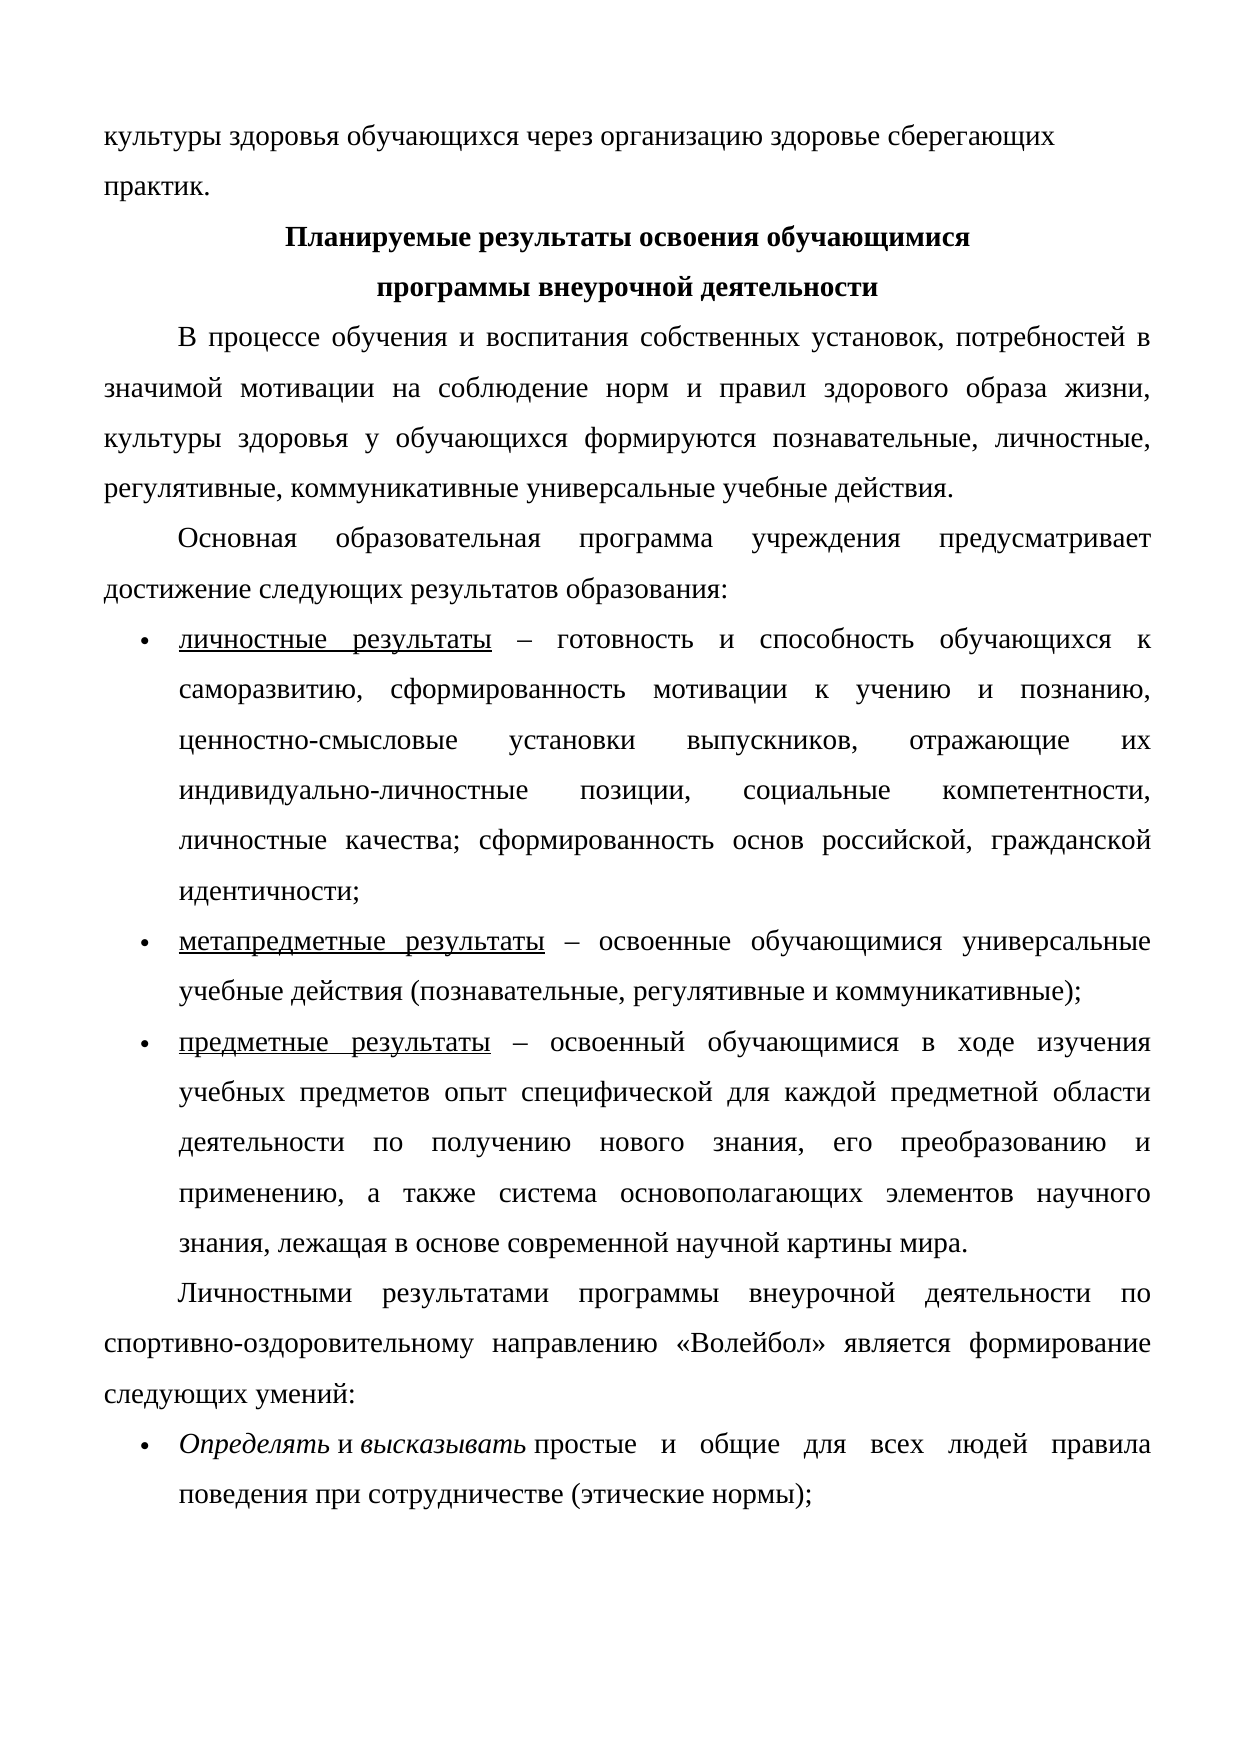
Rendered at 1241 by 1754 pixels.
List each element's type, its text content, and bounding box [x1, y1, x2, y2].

text Основная образовательная программа учреждения предусматривает достижение следующих результатов образования: [103, 521, 1152, 604]
list Определять и высказывать простые и общие для всех людей правила поведения при сотрудничестве (этические нормы); [141, 1426, 1152, 1510]
list личностные результаты – готовность и способность обучающихся к саморазвитию, сформированность мотивации к учению и познанию, ценностно-смысловые установки выпускников, отражающие их индивидуально-личностные позиции, социальные компетентности, личностные качества; сформированность основ российской, гражданской идентичности; [141, 621, 1152, 906]
text Личностными результатами программы внеурочной деятельности по спортивно-оздоровительному направлению «Волейбол» является формирование следующих умений: [103, 1275, 1152, 1409]
text В процессе обучения и воспитания собственных установок, потребностей в значимой мотивации на соблюдение норм и правил здорового образа жизни, культуры здоровья у обучающихся формируются познавательные, личностные, регулятивные, коммуникативные универсальные учебные действия. [103, 319, 1152, 504]
text Планируемые результаты освоения обучающимися программы внеурочной деятельности [103, 219, 1152, 303]
list предметные результаты – освоенный обучающимися в ходе изучения учебных предметов опыт специфической для каждой предметной области деятельности по получению нового знания, его преобразованию и применению, а также система основополагающих элементов научного знания, лежащая в основе современной научной картины мира. [141, 1024, 1152, 1258]
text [103, 118, 1152, 202]
list метапредметные результаты – освоенные обучающимися универсальные учебные действия (познавательные, регулятивные и коммуникативные); [141, 923, 1152, 1007]
